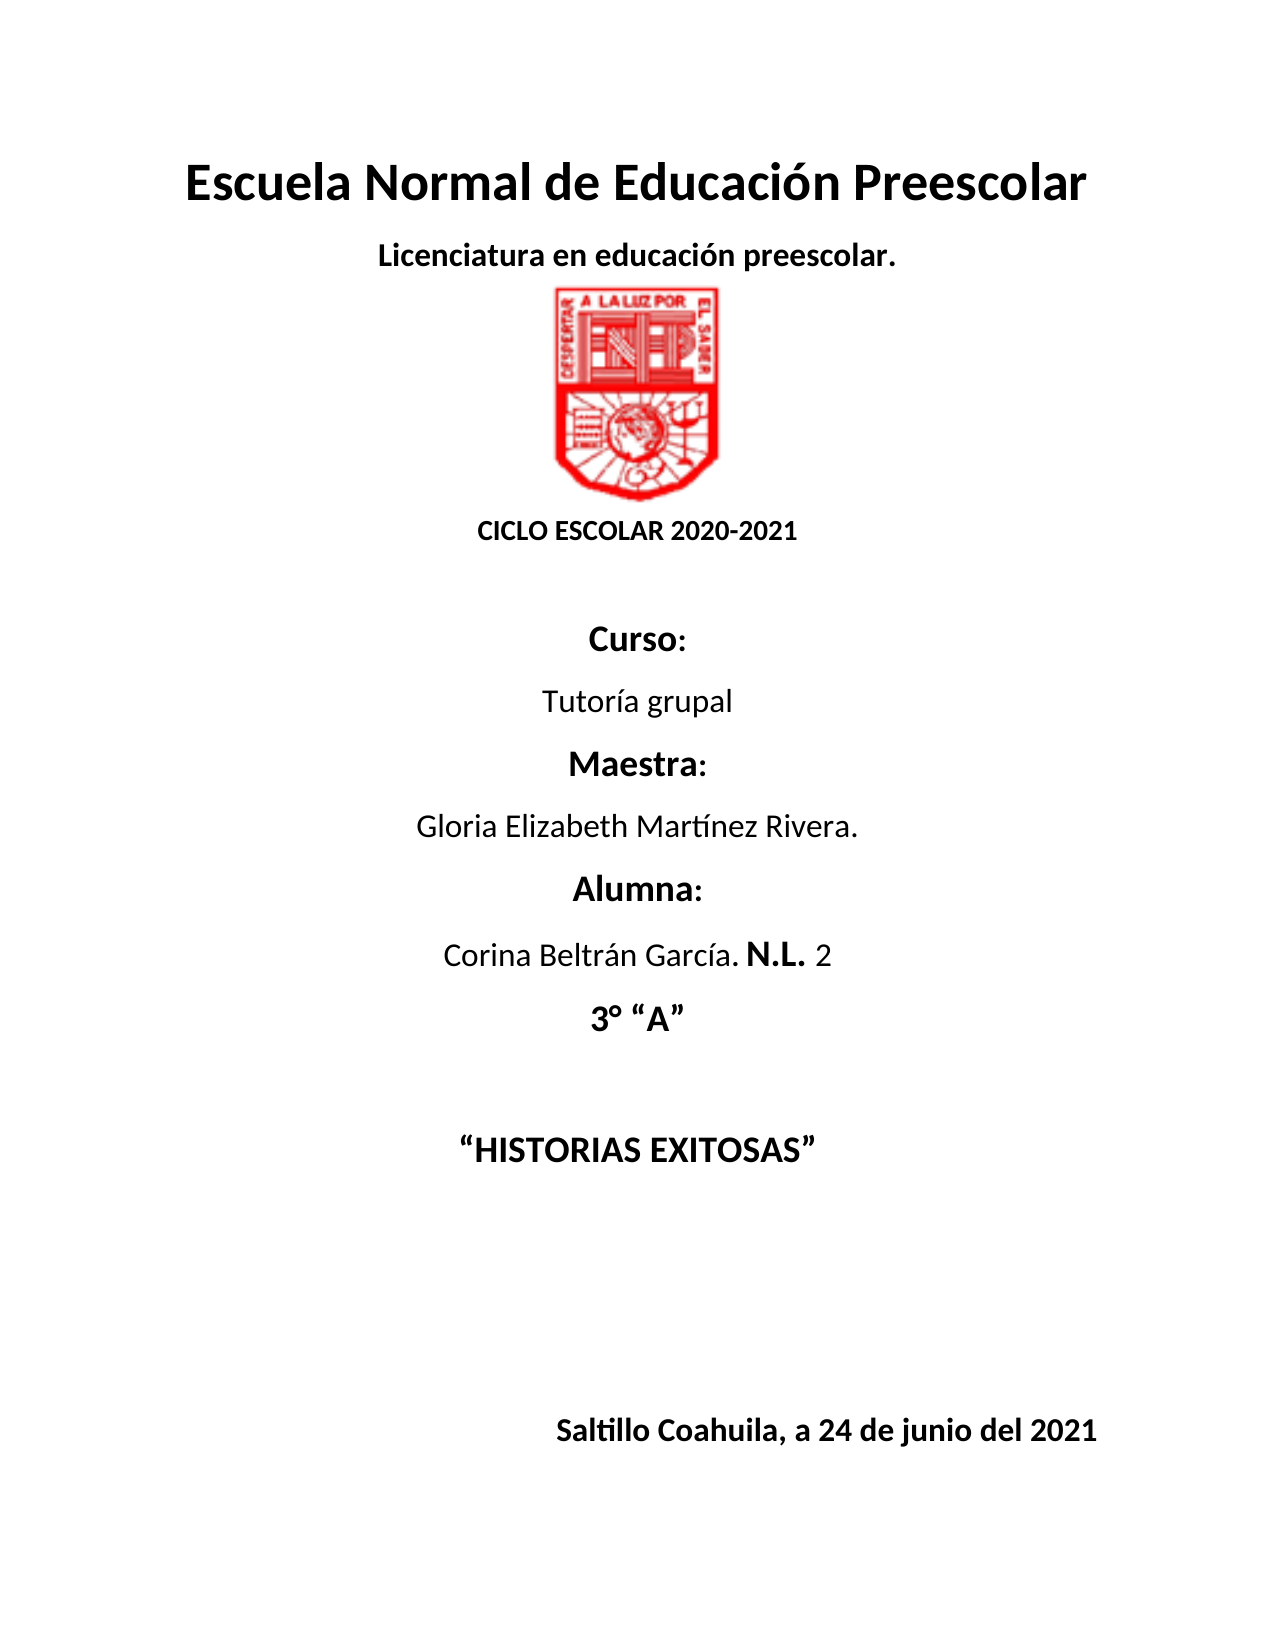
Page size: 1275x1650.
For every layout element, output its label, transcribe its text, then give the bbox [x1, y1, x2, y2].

text Saltillo Coahuila, a 24 de junio del 2021 [177, 1408, 1098, 1449]
text 3° “A” [177, 995, 1098, 1041]
text Maestra: [177, 740, 1098, 786]
text “HISTORIAS EXITOSAS” [177, 1126, 1098, 1172]
text Corina Beltrán García. N.L. 2 [177, 930, 1098, 976]
text Curso: [177, 615, 1098, 661]
text Alumna: [177, 865, 1098, 911]
text CICLO ESCOLAR 2020-2021 [177, 512, 1098, 547]
text Tutoría grupal [177, 680, 1098, 721]
text Licenciatura en educación preescolar. [177, 234, 1098, 275]
text Gloria Elizabeth Martínez Rivera. [177, 805, 1098, 846]
picture [539, 284, 736, 505]
text Escuela Normal de Educación Preescolar [177, 148, 1098, 214]
